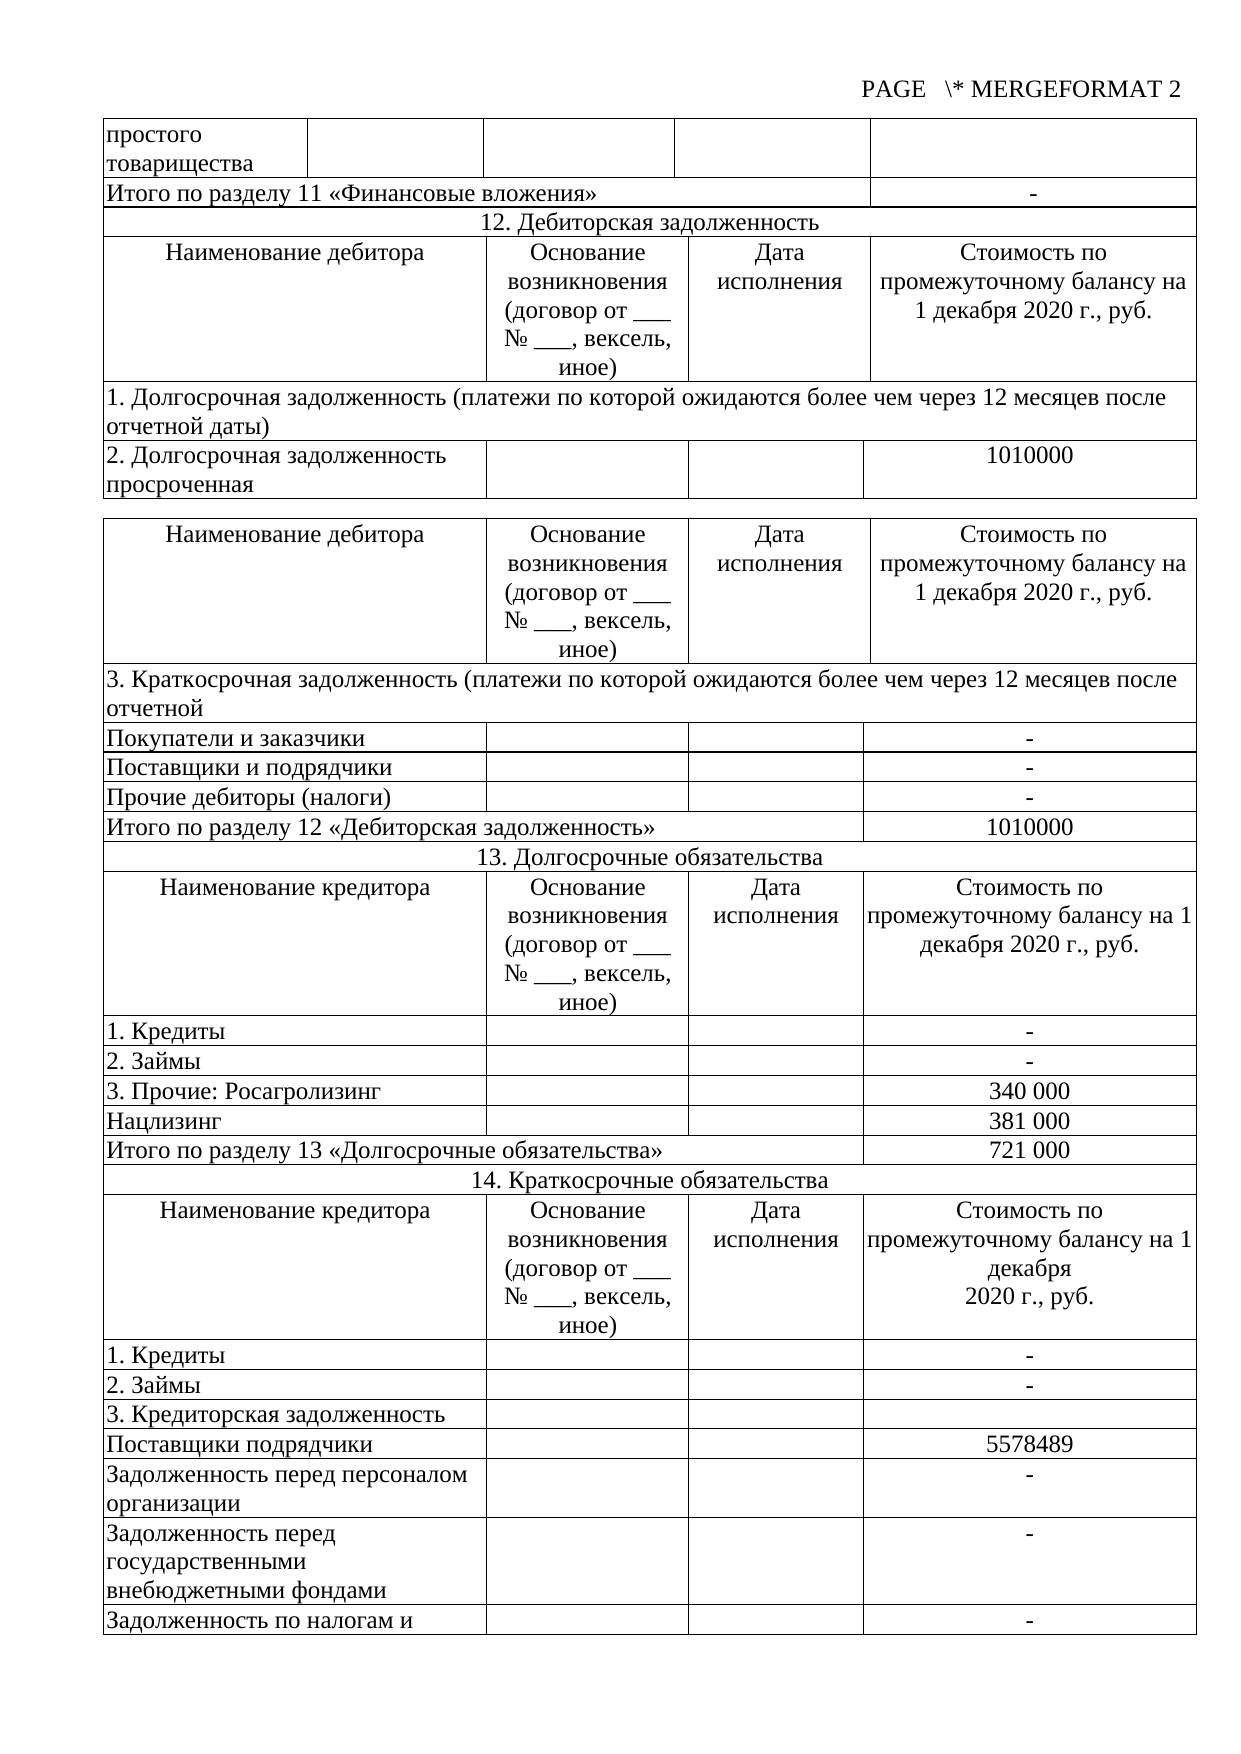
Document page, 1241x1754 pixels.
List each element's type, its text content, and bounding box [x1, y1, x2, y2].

table_cell [487, 441, 688, 498]
table_cell Задолженность перед государственными внебюджетными фондами [104, 1518, 486, 1604]
table_cell - [864, 1340, 1196, 1369]
table_cell [675, 119, 870, 177]
table_cell [487, 1429, 688, 1458]
table_cell Дата исполнения [689, 237, 870, 381]
table_cell 1010000 [864, 812, 1196, 841]
table_cell Наименование кредитора [104, 872, 486, 1015]
table_cell - [864, 1046, 1196, 1075]
table_cell - [864, 1370, 1196, 1398]
table_header Наименование дебитора [104, 519, 486, 663]
table_cell [487, 1518, 688, 1604]
table_cell Поставщики подрядчики [104, 1429, 486, 1458]
table_cell [689, 1076, 863, 1105]
table_cell 12. Дебиторская задолженность [104, 208, 1196, 236]
table_cell - [864, 1459, 1196, 1517]
table_cell [689, 1106, 863, 1134]
table_cell [487, 1340, 688, 1369]
table_cell Поставщики и подрядчики [104, 753, 486, 781]
table_cell Дата исполнения [689, 1195, 863, 1339]
table_cell 1. Кредиты [104, 1340, 486, 1369]
table_cell [487, 1106, 688, 1134]
table_cell [484, 119, 674, 177]
table_cell - [864, 1016, 1196, 1045]
table_cell Прочие дебиторы (налоги) [104, 782, 486, 811]
table_cell [487, 1459, 688, 1517]
table_cell - [871, 119, 1196, 177]
table_header Стоимость по промежуточному балансу на 1 декабря 2020 г., руб. [871, 519, 1196, 663]
table_cell [864, 1400, 1196, 1428]
table_cell [689, 1016, 863, 1045]
table_cell [487, 782, 688, 811]
table_cell [308, 119, 483, 177]
table_cell 5578489 [864, 1429, 1196, 1458]
table_cell - [864, 1518, 1196, 1604]
table_cell 14. Краткосрочные обязательства [104, 1165, 1196, 1194]
table_cell Основание возникновения (договор от ___ № ___, вексель, иное) [487, 1195, 688, 1339]
table_cell Нацлизинг [104, 1106, 486, 1134]
table_cell Задолженность перед персоналом организации [104, 1459, 486, 1517]
table_cell - [864, 1605, 1196, 1634]
table_cell Основание возникновения (договор от ___ № ___, вексель, иное) [487, 237, 688, 381]
table_cell [689, 1340, 863, 1369]
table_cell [871, 237, 1196, 381]
table_cell 340 000 [864, 1076, 1196, 1105]
table_cell [689, 1518, 863, 1604]
table_cell [487, 753, 688, 781]
table_cell [689, 1046, 863, 1075]
table_cell [689, 1400, 863, 1428]
table_cell Стоимость по промежуточному балансу на 1 декабря 2020 г., руб. [864, 1195, 1196, 1339]
table_cell 2. Долгосрочная задолженность просроченная [104, 441, 486, 498]
table_cell [487, 1046, 688, 1075]
table_cell Основание возникновения (договор от ___ № ___, вексель, иное) [487, 872, 688, 1015]
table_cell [104, 1605, 486, 1634]
table_cell 1010000 [864, 441, 1196, 498]
table_cell [689, 1370, 863, 1398]
table_cell 3. Кредиторская задолженность [104, 1400, 486, 1428]
table_cell 3. Прочие: Росагролизинг [104, 1076, 486, 1105]
table_cell [487, 723, 688, 751]
table_cell 13. Долгосрочные обязательства [104, 842, 1196, 871]
table_cell 3. Краткосрочная задолженность (платежи по которой ожидаются более чем через 12 месяцев после отчетной [104, 664, 1196, 722]
table_cell [689, 782, 863, 811]
table_header Дата исполнения [689, 519, 870, 663]
table_cell [487, 1370, 688, 1398]
table_cell Стоимость по промежуточному балансу на 1 декабря 2020 г., руб. [864, 872, 1196, 1015]
table_cell Итого по разделу 12 «Дебиторская задолженность» [104, 812, 863, 841]
table_cell [487, 1016, 688, 1045]
table_cell 721 000 [864, 1136, 1196, 1164]
table_cell 1. Долгосрочная задолженность (платежи по которой ожидаются более чем через 12 месяцев после отчетной даты) [104, 382, 1196, 439]
table_cell [689, 1459, 863, 1517]
table_cell - [864, 723, 1196, 751]
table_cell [104, 119, 307, 177]
table_cell [487, 1076, 688, 1105]
table_cell [689, 441, 863, 498]
table_cell [689, 1429, 863, 1458]
table_cell Дата исполнения [689, 872, 863, 1015]
table_cell 2. Займы [104, 1370, 486, 1398]
table_cell [487, 1605, 688, 1634]
table_cell [689, 753, 863, 781]
table_cell - [871, 178, 1196, 206]
table_cell - [864, 782, 1196, 811]
table_cell Итого по разделу 11 «Финансовые вложения» [104, 178, 870, 206]
table_cell - [864, 753, 1196, 781]
table_header Основание возникновения (договор от ___ № ___, вексель, иное) [487, 519, 688, 663]
table_cell [487, 1400, 688, 1428]
table_cell Наименование кредитора [104, 1195, 486, 1339]
table_cell Покупатели и заказчики [104, 723, 486, 751]
table_cell Наименование дебитора [104, 237, 486, 381]
table_cell 1. Кредиты [104, 1016, 486, 1045]
table_cell [689, 723, 863, 751]
table_cell 2. Займы [104, 1046, 486, 1075]
table_cell 381 000 [864, 1106, 1196, 1134]
table_cell Итого по разделу 13 «Долгосрочные обязательства» [104, 1136, 863, 1164]
table_cell [689, 1605, 863, 1634]
